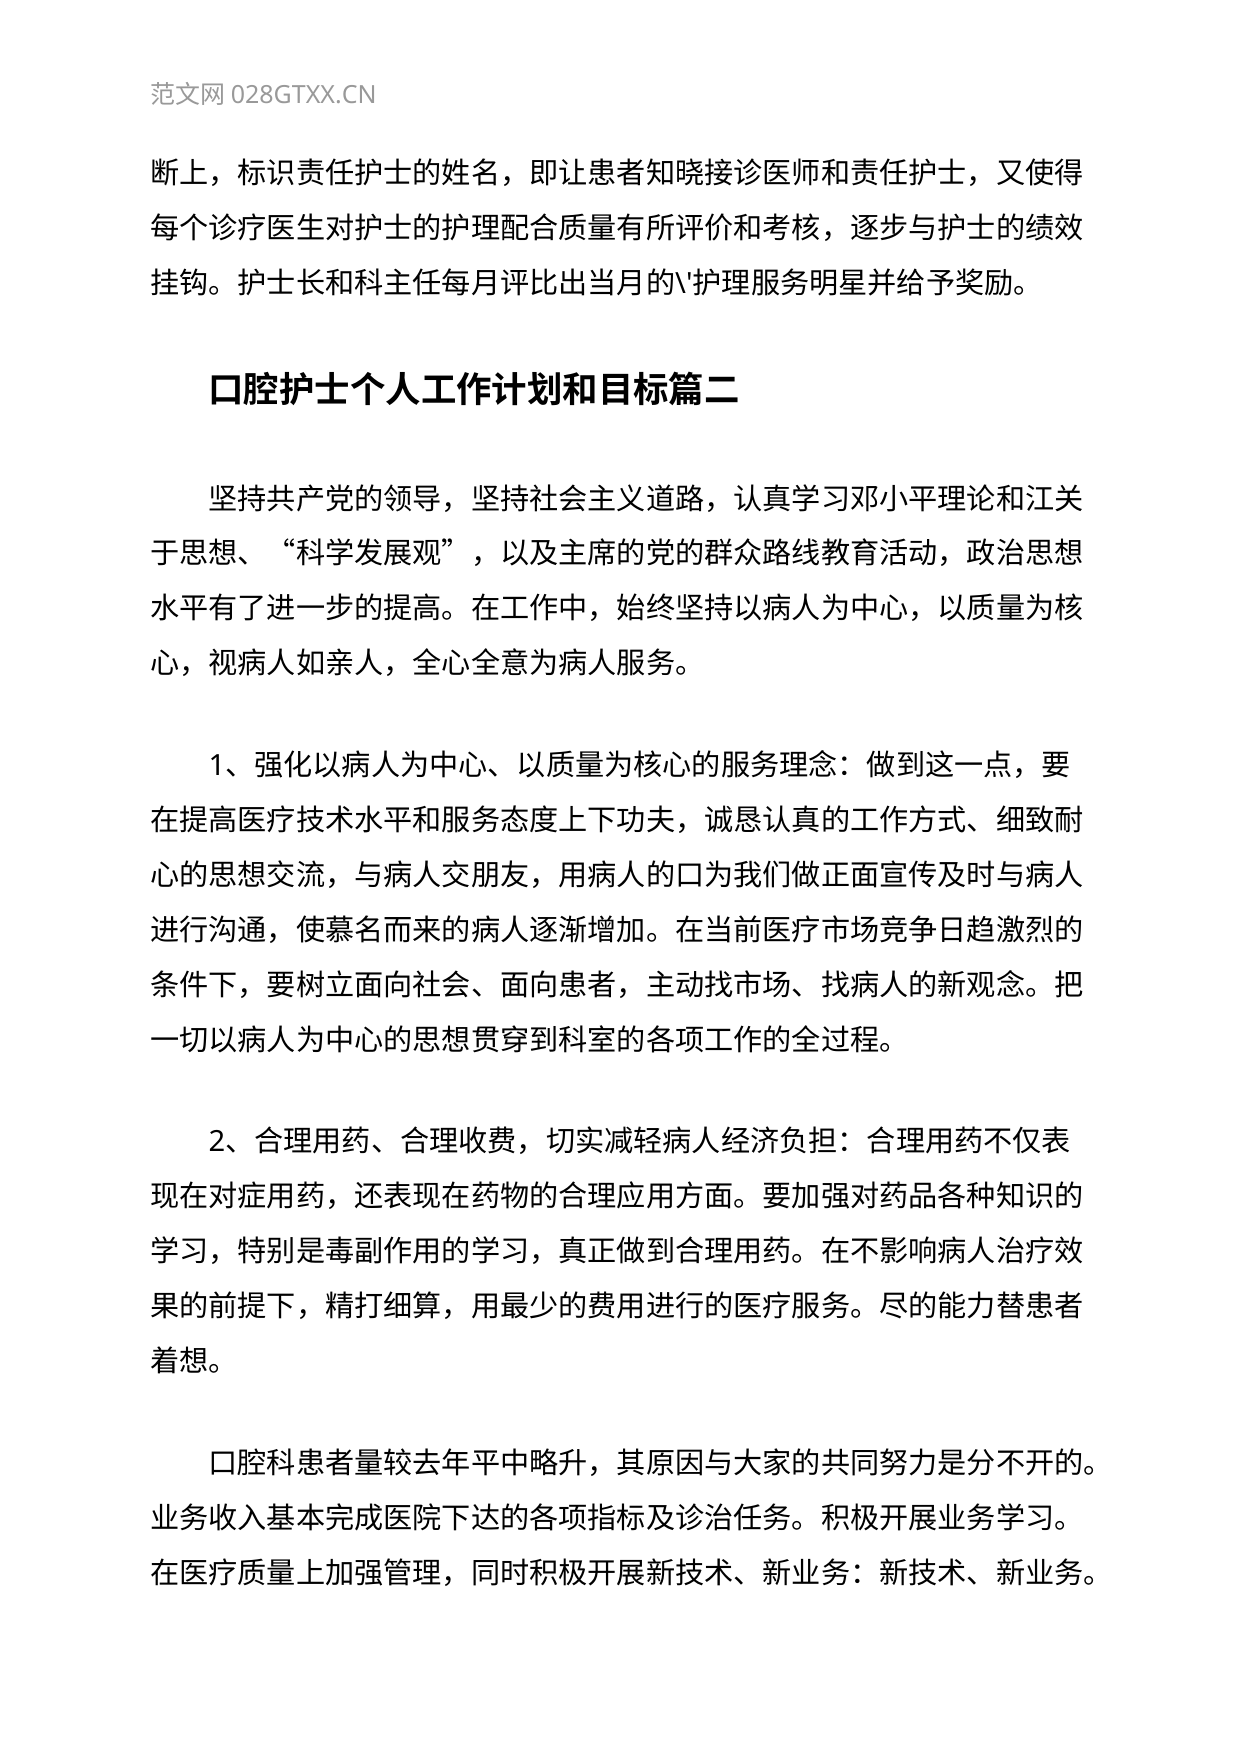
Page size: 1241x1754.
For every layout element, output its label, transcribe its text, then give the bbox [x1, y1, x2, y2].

text 口腔科患者量较去年平中略升，其原因与大家的共同努力是分不开的。业务收入基本完成医院下达的各项指标及诊治任务。积极开展业务学习。在医疗质量上加强管理，同时积极开展新技术、新业务：新技术、新业务。 [150, 1439, 1090, 1592]
text 口腔护士个人工作计划和目标篇二 [150, 362, 1090, 413]
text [150, 150, 1090, 302]
text 1、强化以病人为中心、以质量为核心的服务理念：做到这一点，要在提高医疗技术水平和服务态度上下功夫，诚恳认真的工作方式、细致耐心的思想交流，与病人交朋友，用病人的口为我们做正面宣传及时与病人进行沟通，使慕名而来的病人逐渐增加。在当前医疗市场竞争日趋激烈的条件下，要树立面向社会、面向患者，主动找市场、找病人的新观念。把一切以病人为中心的思想贯穿到科室的各项工作的全过程。 [150, 742, 1090, 1058]
text 坚持共产党的领导，坚持社会主义道路，认真学习邓小平理论和江关于思想、“科学发展观”，以及主席的党的群众路线教育活动，政治思想水平有了进一步的提高。在工作中，始终坚持以病人为中心，以质量为核心，视病人如亲人，全心全意为病人服务。 [150, 475, 1090, 682]
text 2、合理用药、合理收费，切实减轻病人经济负担：合理用药不仅表现在对症用药，还表现在药物的合理应用方面。要加强对药品各种知识的学习，特别是毒副作用的学习，真正做到合理用药。在不影响病人治疗效果的前提下，精打细算，用最少的费用进行的医疗服务。尽的能力替患者着想。 [150, 1118, 1090, 1380]
